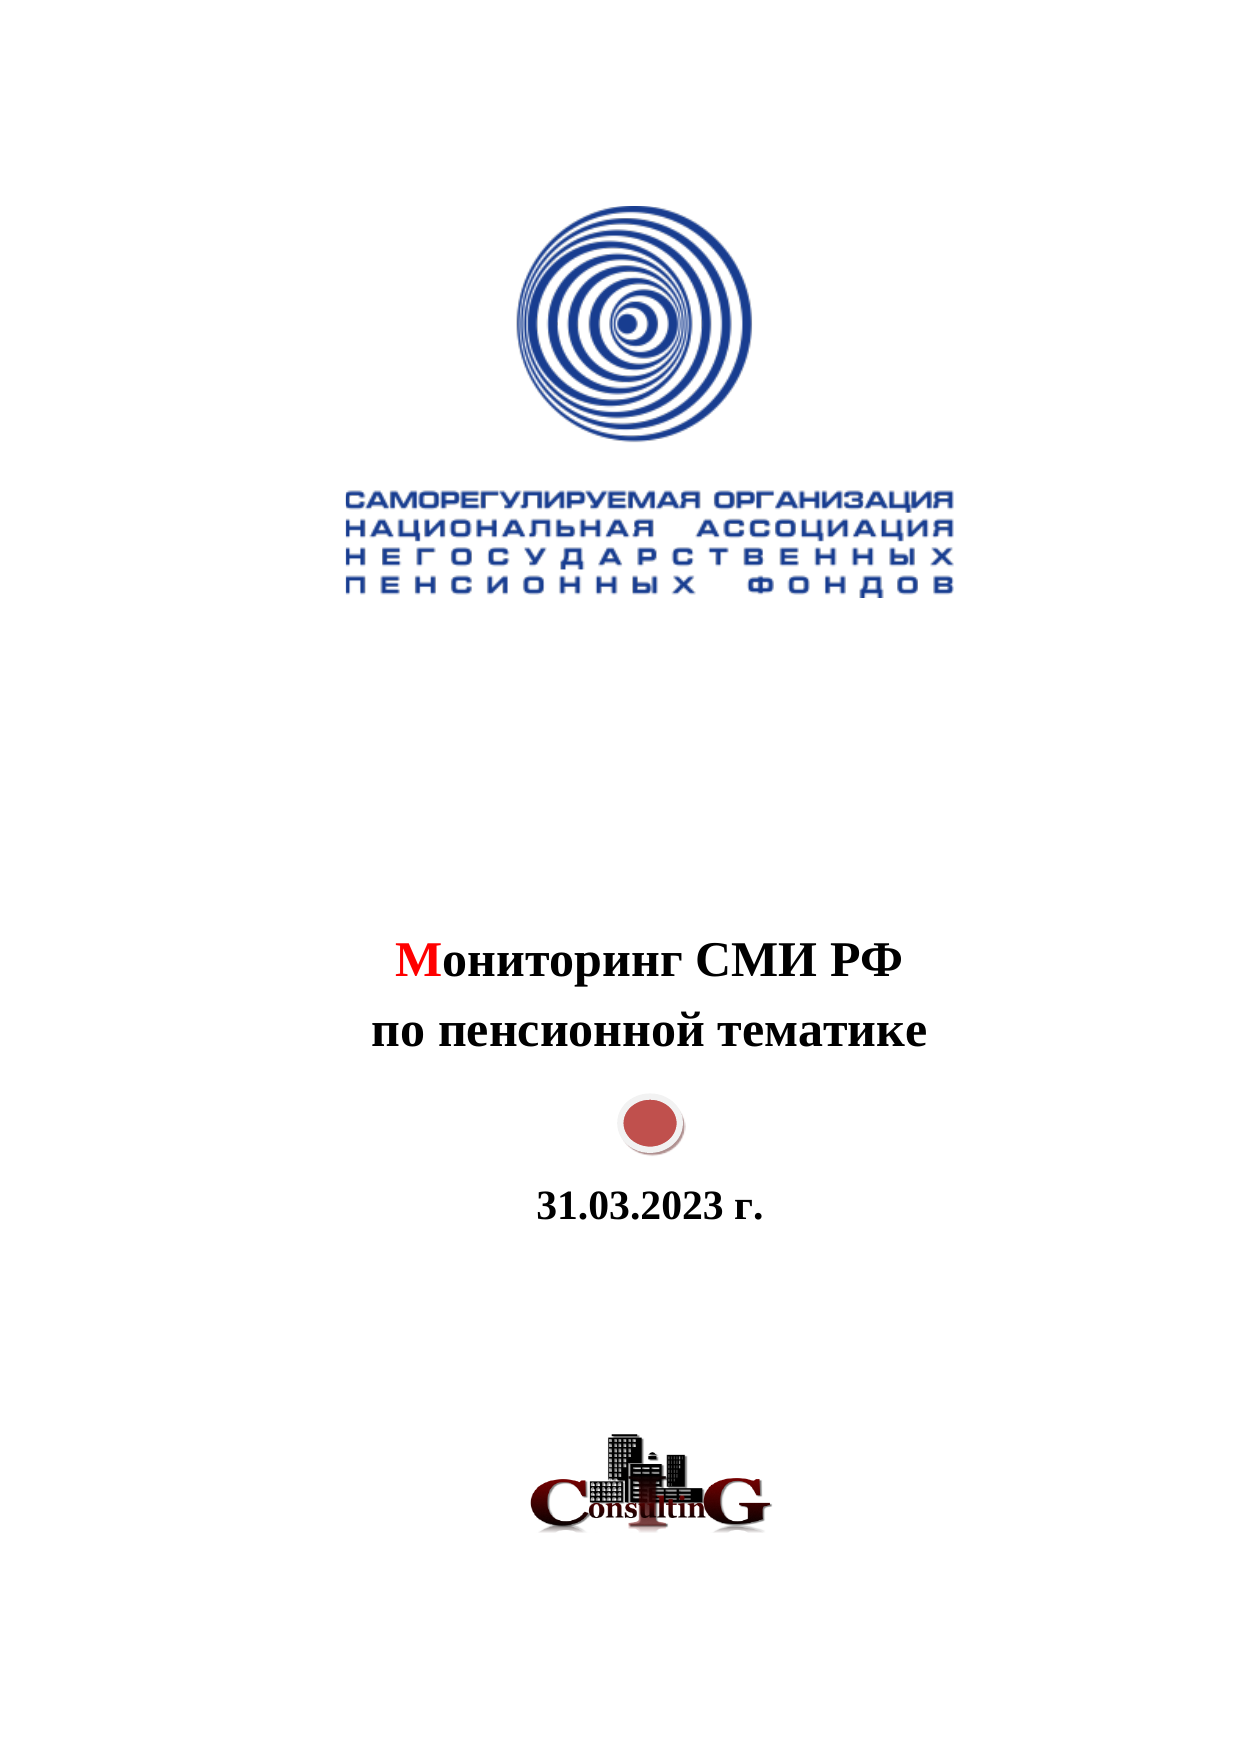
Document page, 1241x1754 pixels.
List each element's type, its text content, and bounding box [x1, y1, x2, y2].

text 31.03.2023 г. [177, 1181, 1122, 1228]
text по пенсионной тематике [177, 999, 1122, 1057]
picture [345, 206, 954, 598]
text Мониторинг СМИ РФ [177, 929, 1122, 987]
picture [515, 1422, 784, 1541]
